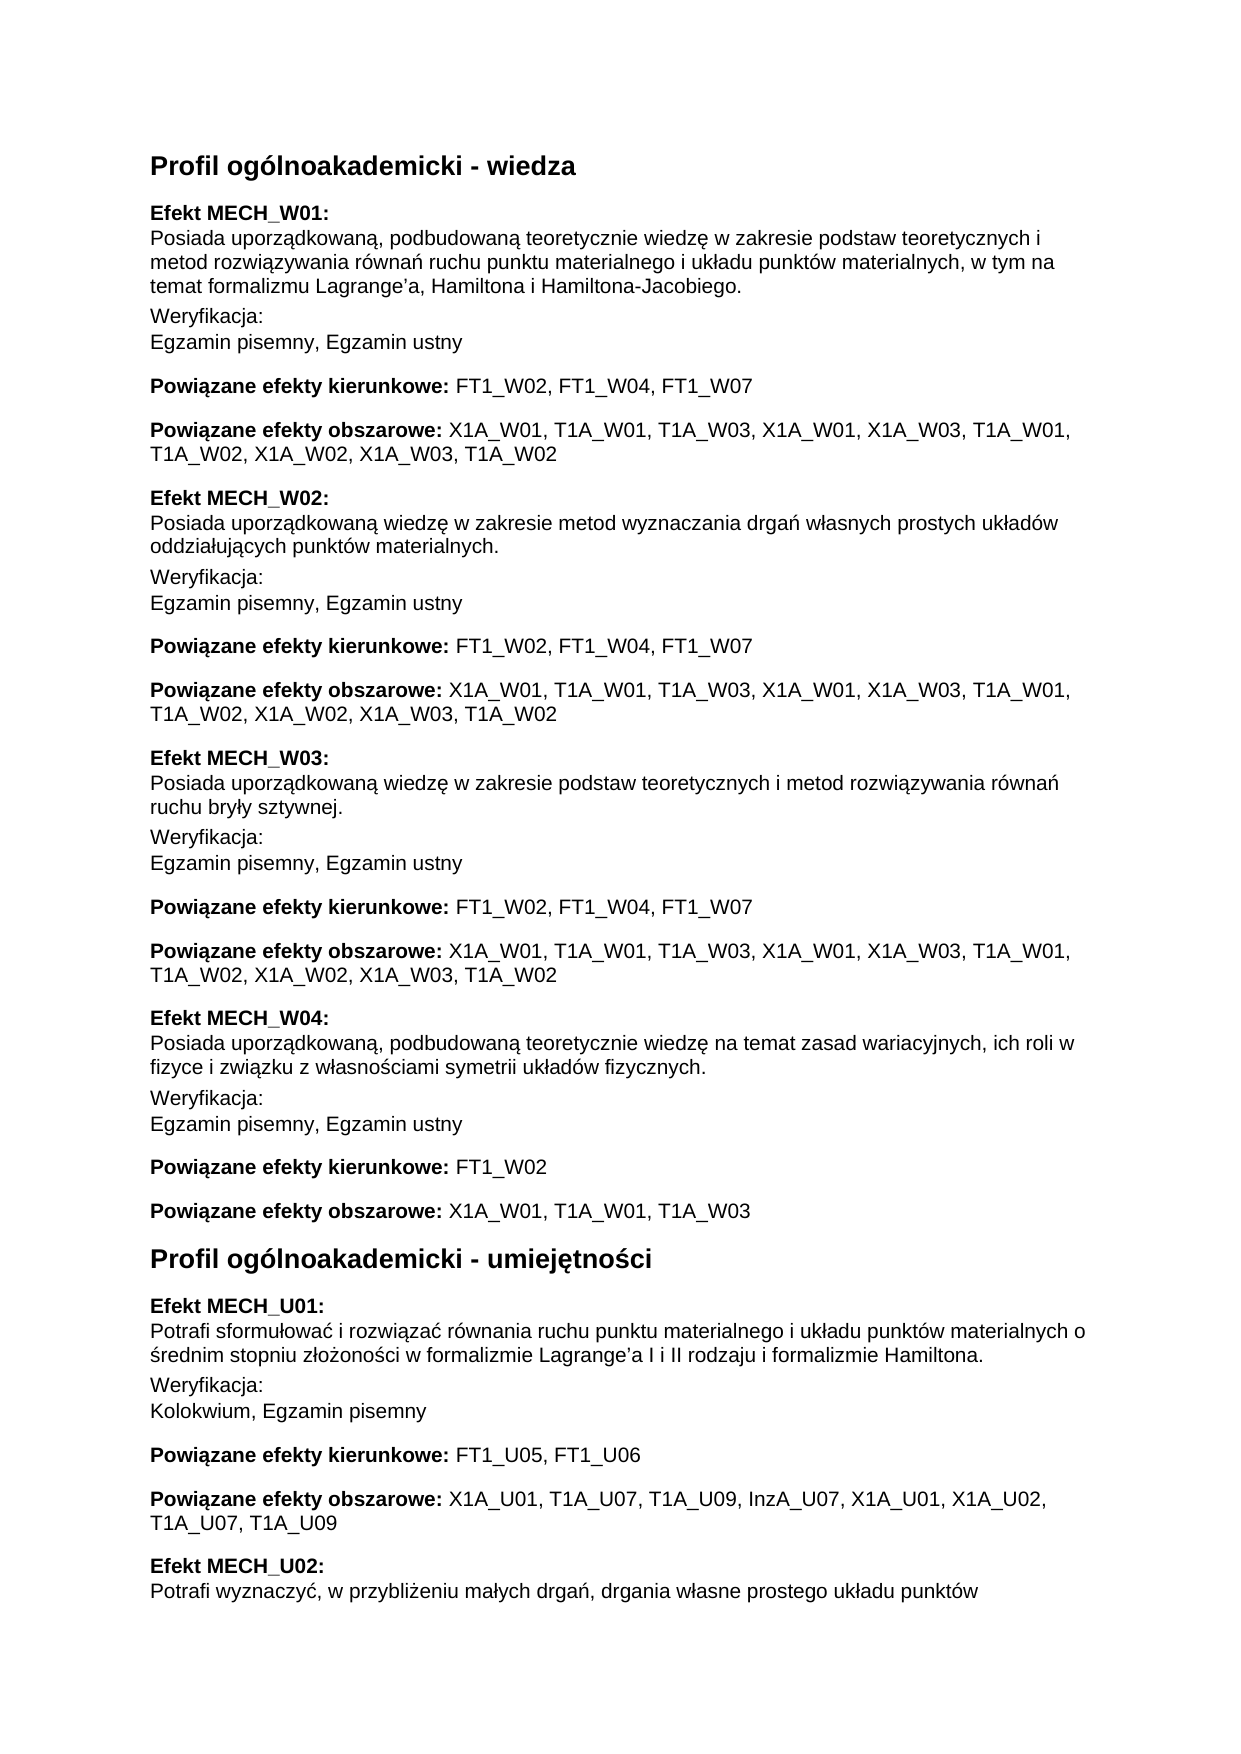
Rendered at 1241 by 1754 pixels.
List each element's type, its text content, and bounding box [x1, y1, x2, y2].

text Efekt MECH_U01: [150, 1294, 1090, 1318]
text Powiązane efekty kierunkowe: FT1_U05, FT1_U06 [150, 1443, 1090, 1467]
text Posiada uporządkowaną, podbudowaną teoretycznie wiedzę na temat zasad wariacyjnych, ich roli w fizyce i związku z własnościami symetrii układów fizycznych. [150, 1031, 1090, 1079]
text Efekt MECH_W04: [150, 1006, 1090, 1030]
text Weryfikacja: [150, 1373, 1090, 1397]
text Powiązane efekty obszarowe: X1A_W01, T1A_W01, T1A_W03, X1A_W01, X1A_W03, T1A_W01, T1A_W02, X1A_W02, X1A_W03, T1A_W02 [150, 678, 1090, 726]
text Posiada uporządkowaną wiedzę w zakresie podstaw teoretycznych i metod rozwiązywania równań ruchu bryły sztywnej. [150, 771, 1090, 819]
text Kolokwium, Egzamin pisemny [150, 1399, 1090, 1423]
text Powiązane efekty kierunkowe: FT1_W02, FT1_W04, FT1_W07 [150, 895, 1090, 919]
text Efekt MECH_W02: [150, 485, 1090, 509]
text Powiązane efekty kierunkowe: FT1_W02, FT1_W04, FT1_W07 [150, 634, 1090, 658]
text Powiązane efekty obszarowe: X1A_W01, T1A_W01, T1A_W03 [150, 1199, 1090, 1223]
subtitle Profil ogólnoakademicki - wiedza [150, 150, 1090, 181]
text Powiązane efekty obszarowe: X1A_W01, T1A_W01, T1A_W03, X1A_W01, X1A_W03, T1A_W01, T1A_W02, X1A_W02, X1A_W03, T1A_W02 [150, 938, 1090, 986]
text Efekt MECH_W01: [150, 201, 1090, 225]
text Powiązane efekty obszarowe: X1A_W01, T1A_W01, T1A_W03, X1A_W01, X1A_W03, T1A_W01, T1A_W02, X1A_W02, X1A_W03, T1A_W02 [150, 418, 1090, 466]
text Powiązane efekty kierunkowe: FT1_W02, FT1_W04, FT1_W07 [150, 374, 1090, 398]
text Egzamin pisemny, Egzamin ustny [150, 851, 1090, 875]
text Weryfikacja: [150, 825, 1090, 849]
text Posiada uporządkowaną wiedzę w zakresie metod wyznaczania drgań własnych prostych układów oddziałujących punktów materialnych. [150, 510, 1090, 558]
text Weryfikacja: [150, 304, 1090, 328]
subtitle Profil ogólnoakademicki - umiejętności [150, 1243, 1090, 1274]
text Weryfikacja: [150, 564, 1090, 588]
text Efekt MECH_W03: [150, 746, 1090, 770]
text Potrafi sformułować i rozwiązać równania ruchu punktu materialnego i układu punktów materialnych o średnim stopniu złożoności w formalizmie Lagrange’a I i II rodzaju i formalizmie Hamiltona. [150, 1319, 1090, 1367]
text Powiązane efekty obszarowe: X1A_U01, T1A_U07, T1A_U09, InzA_U07, X1A_U01, X1A_U02, T1A_U07, T1A_U09 [150, 1486, 1090, 1534]
text Efekt MECH_U02: [150, 1554, 1090, 1578]
text Egzamin pisemny, Egzamin ustny [150, 1111, 1090, 1135]
text Weryfikacja: [150, 1085, 1090, 1109]
text Egzamin pisemny, Egzamin ustny [150, 330, 1090, 354]
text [150, 1579, 1090, 1603]
text Posiada uporządkowaną, podbudowaną teoretycznie wiedzę w zakresie podstaw teoretycznych i metod rozwiązywania równań ruchu punktu materialnego i układu punktów materialnych, w tym na temat formalizmu Lagrange’a, Hamiltona i Hamiltona-Jacobiego. [150, 226, 1090, 298]
text Powiązane efekty kierunkowe: FT1_W02 [150, 1155, 1090, 1179]
text Egzamin pisemny, Egzamin ustny [150, 591, 1090, 614]
